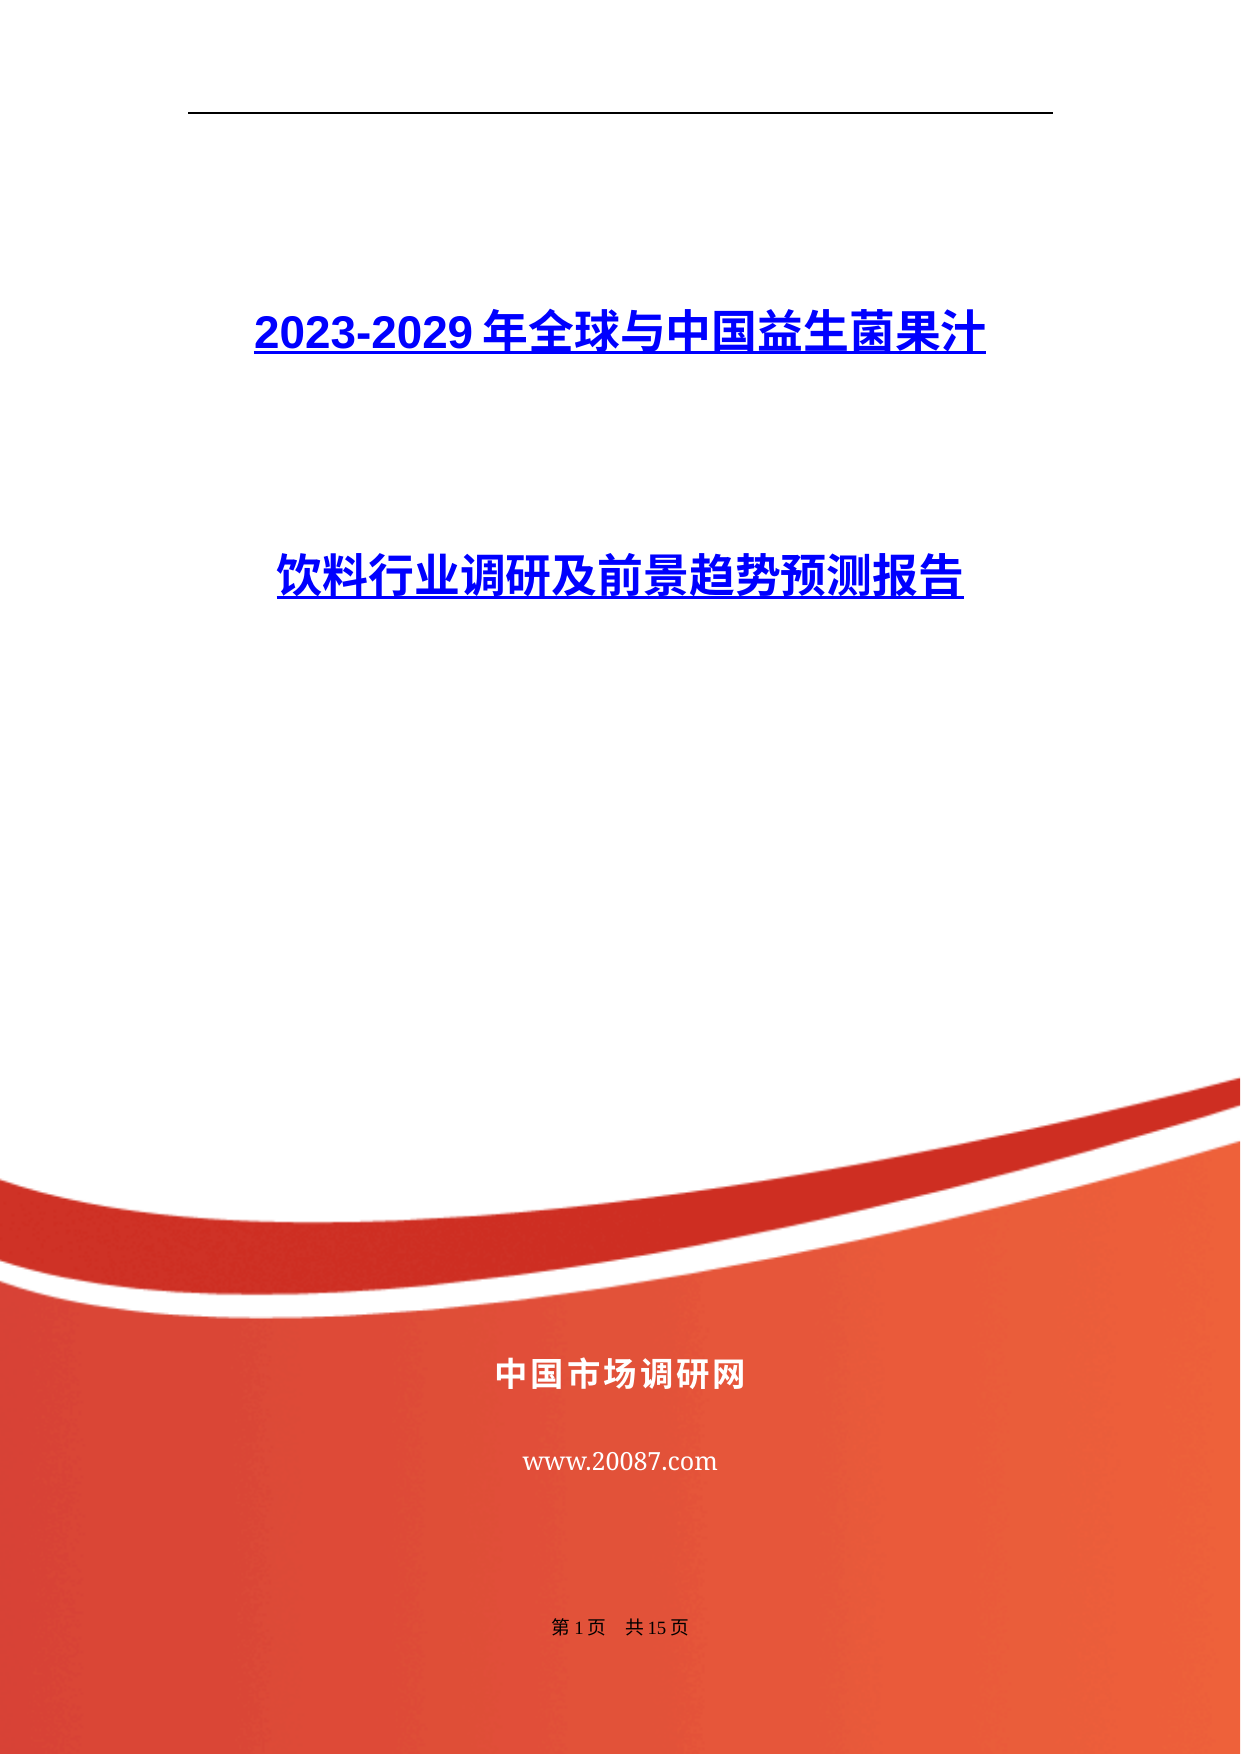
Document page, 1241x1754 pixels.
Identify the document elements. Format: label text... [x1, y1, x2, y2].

text www.20087.com [187, 1428, 1053, 1493]
table_header 2023-2029年全球与中国益生菌果汁饮料行业调研及前景趋势预测报告 [188, 207, 1053, 773]
subtitle 中国市场调研网 [187, 1339, 1053, 1404]
picture [0, 1006, 1241, 1754]
